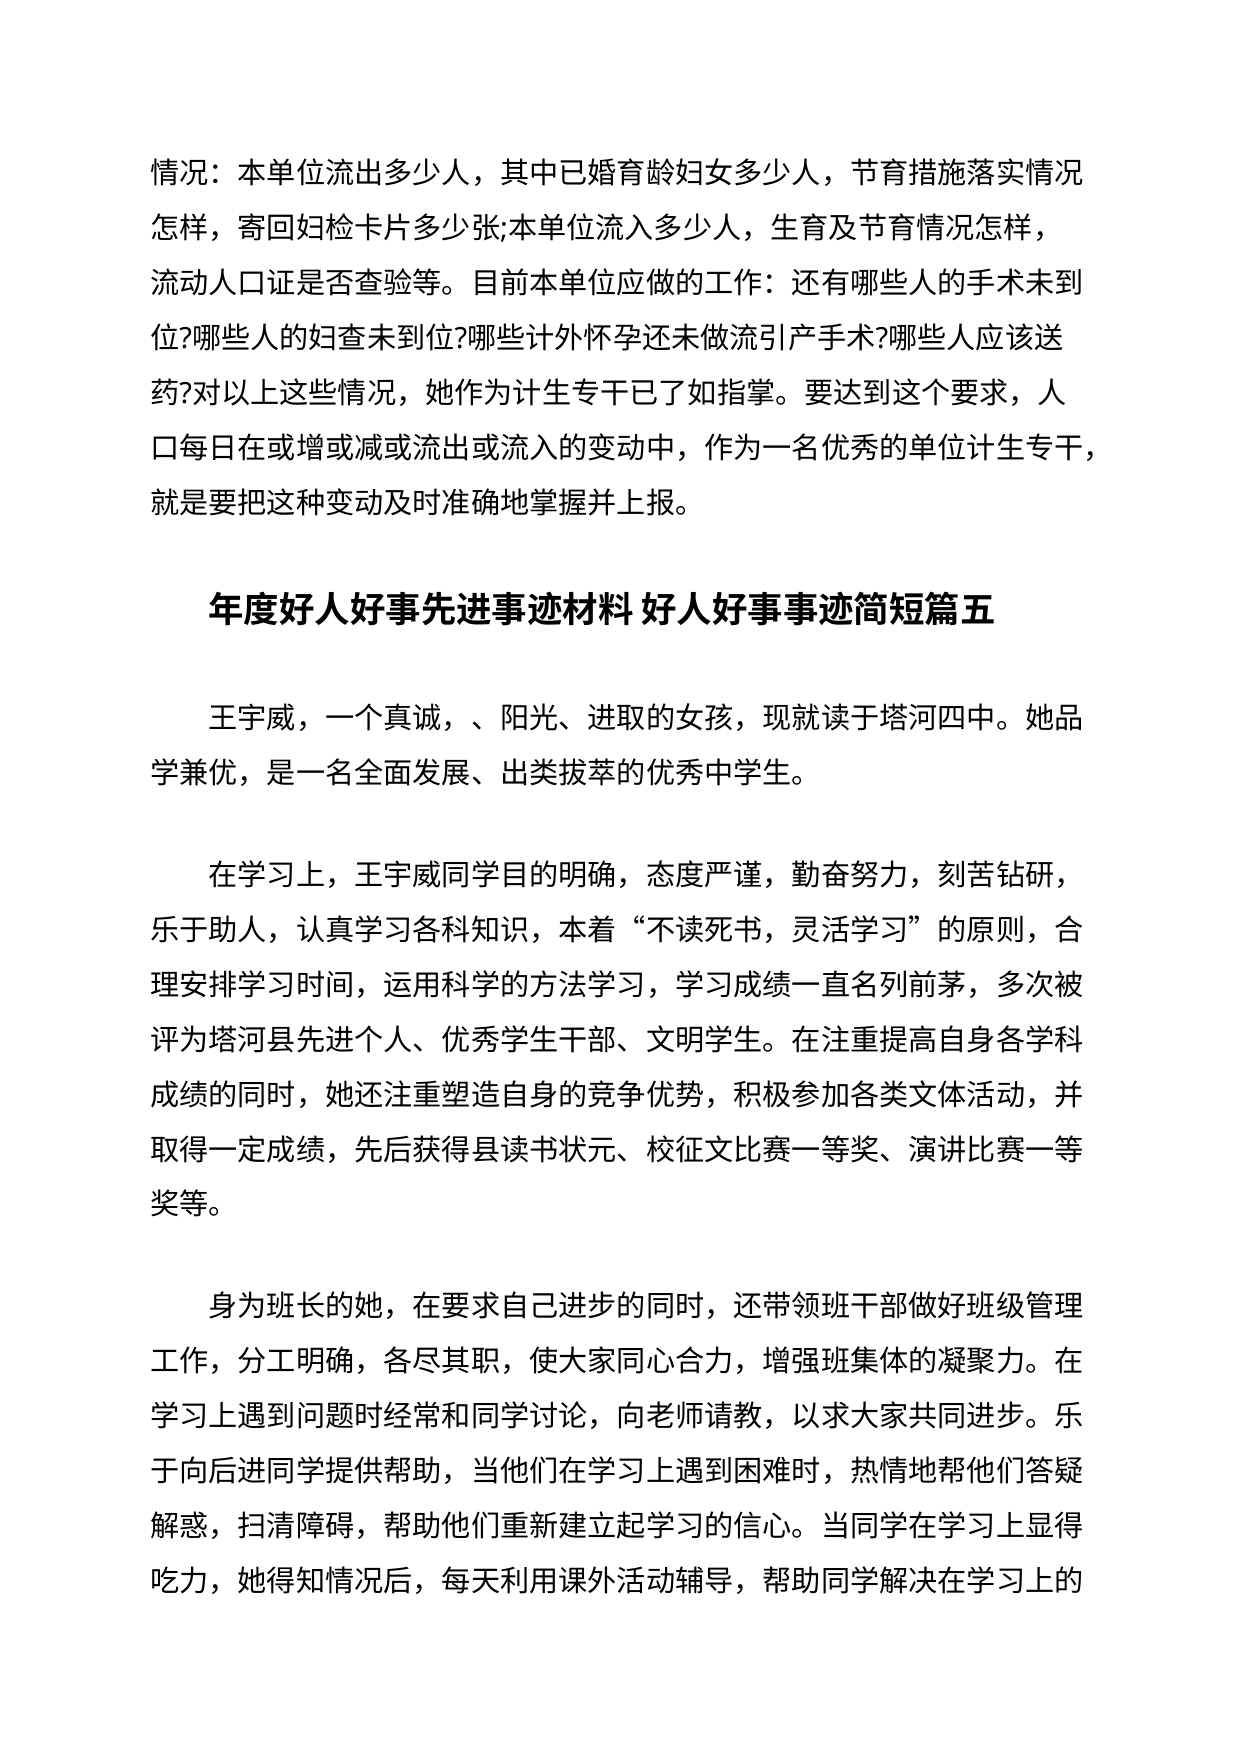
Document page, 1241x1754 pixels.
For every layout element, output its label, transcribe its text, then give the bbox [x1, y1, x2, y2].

text 在学习上，王宇威同学目的明确，态度严谨，勤奋努力，刻苦钻研，乐于助人，认真学习各科知识，本着“不读死书，灵活学习”的原则，合理安排学习时间，运用科学的方法学习，学习成绩一直名列前茅，多次被评为塔河县先进个人、优秀学生干部、文明学生。在注重提高自身各学科成绩的同时，她还注重塑造自身的竞争优势，积极参加各类文体活动，并取得一定成绩，先后获得县读书状元、校征文比赛一等奖、演讲比赛一等奖等。 [150, 852, 1090, 1223]
text 年度好人好事先进事迹材料 好人好事事迹简短篇五 [150, 581, 1090, 633]
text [150, 150, 1090, 522]
text 王宇威，一个真诚，、阳光、进取的女孩，现就读于塔河四中。她品学兼优，是一名全面发展、出类拔萃的优秀中学生。 [150, 695, 1090, 792]
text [150, 1283, 1090, 1599]
